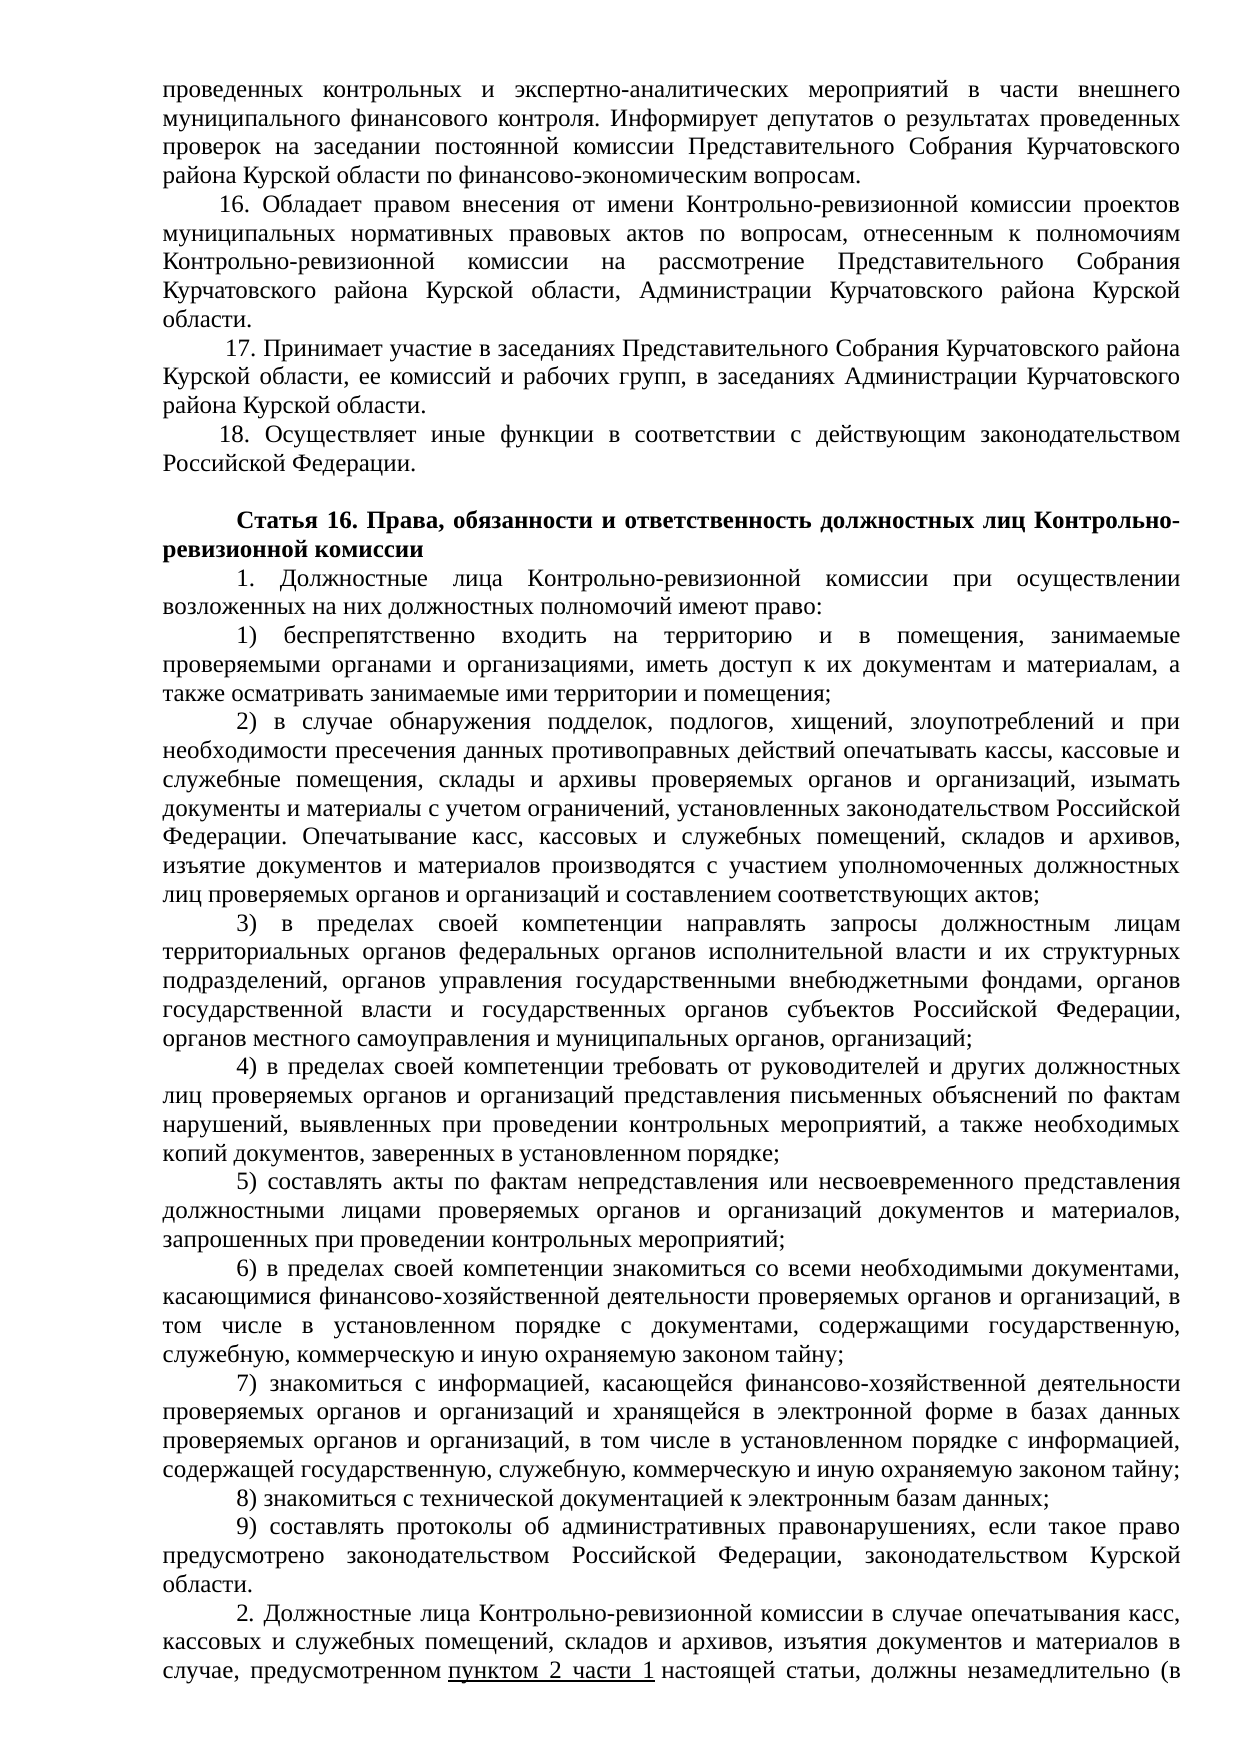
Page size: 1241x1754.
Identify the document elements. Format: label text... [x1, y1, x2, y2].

text 3) в пределах своей компетенции направлять запросы должностным лицам территориальных органов федеральных органов исполнительной власти и их структурных подразделений, органов управления государственными внебюджетными фондами, органов государственной власти и государственных органов субъектов Российской Федерации, органов местного самоуправления и муниципальных органов, организаций; [162, 908, 1181, 1051]
text 8) знакомиться с технической документацией к электронным базам данных; [162, 1483, 1181, 1511]
text 5) составлять акты по фактам непредставления или несвоевременного представления должностными лицами проверяемых органов и организаций документов и материалов, запрошенных при проведении контрольных мероприятий; [162, 1166, 1181, 1253]
text 6) в пределах своей компетенции знакомиться со всеми необходимыми документами, касающимися финансово-хозяйственной деятельности проверяемых органов и организаций, в том числе в установленном порядке с документами, содержащими государственную, служебную, коммерческую и иную охраняемую законом тайну; [162, 1253, 1181, 1368]
text 2) в случае обнаружения подделок, подлогов, хищений, злоупотреблений и при необходимости пресечения данных противоправных действий опечатывать кассы, кассовые и служебные помещения, склады и архивы проверяемых органов и организаций, изымать документы и материалы с учетом ограничений, установленных законодательством Российской Федерации. Опечатывание касс, кассовых и служебных помещений, складов и архивов, изъятие документов и материалов производятся с участием уполномоченных должностных лиц проверяемых органов и организаций и составлением соответствующих актов; [162, 706, 1181, 908]
text 16. Обладает правом внесения от имени Контрольно-ревизионной комиссии проектов муниципальных нормативных правовых актов по вопросам, отнесенным к полномочиям Контрольно-ревизионной комиссии на рассмотрение Представительного Собрания Курчатовского района Курской области, Администрации Курчатовского района Курской области. [162, 189, 1181, 333]
text 17. Принимает участие в заседаниях Представительного Собрания Курчатовского района Курской области, ее комиссий и рабочих групп, в заседаниях Администрации Курчатовского района Курской области. [162, 333, 1181, 419]
text 1. Должностные лица Контрольно-ревизионной комиссии при осуществлении возложенных на них должностных полномочий имеют право: [162, 563, 1181, 620]
text 9) составлять протоколы об административных правонарушениях, если такое право предусмотрено законодательством Российской Федерации, законодательством Курской области. [162, 1511, 1181, 1598]
text 4) в пределах своей компетенции требовать от руководителей и других должностных лиц проверяемых органов и организаций представления письменных объяснений по фактам нарушений, выявленных при проведении контрольных мероприятий, а также необходимых копий документов, заверенных в установленном порядке; [162, 1051, 1181, 1166]
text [162, 1598, 1181, 1684]
text 18. Осуществляет иные функции в соответствии с действующим законодательством Российской Федерации. [162, 419, 1181, 476]
text Статья 16. Права, обязанности и ответственность должностных лиц Контрольно-ревизионной комиссии [162, 505, 1181, 563]
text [162, 74, 1181, 189]
text 1) беспрепятственно входить на территорию и в помещения, занимаемые проверяемыми органами и организациями, иметь доступ к их документам и материалам, а также осматривать занимаемые ими территории и помещения; [162, 620, 1181, 706]
text 7) знакомиться с информацией, касающейся финансово-хозяйственной деятельности проверяемых органов и организаций и хранящейся в электронной форме в базах данных проверяемых органов и организаций, в том числе в установленном порядке с информацией, содержащей государственную, служебную, коммерческую и иную охраняемую законом тайну; [162, 1368, 1181, 1483]
